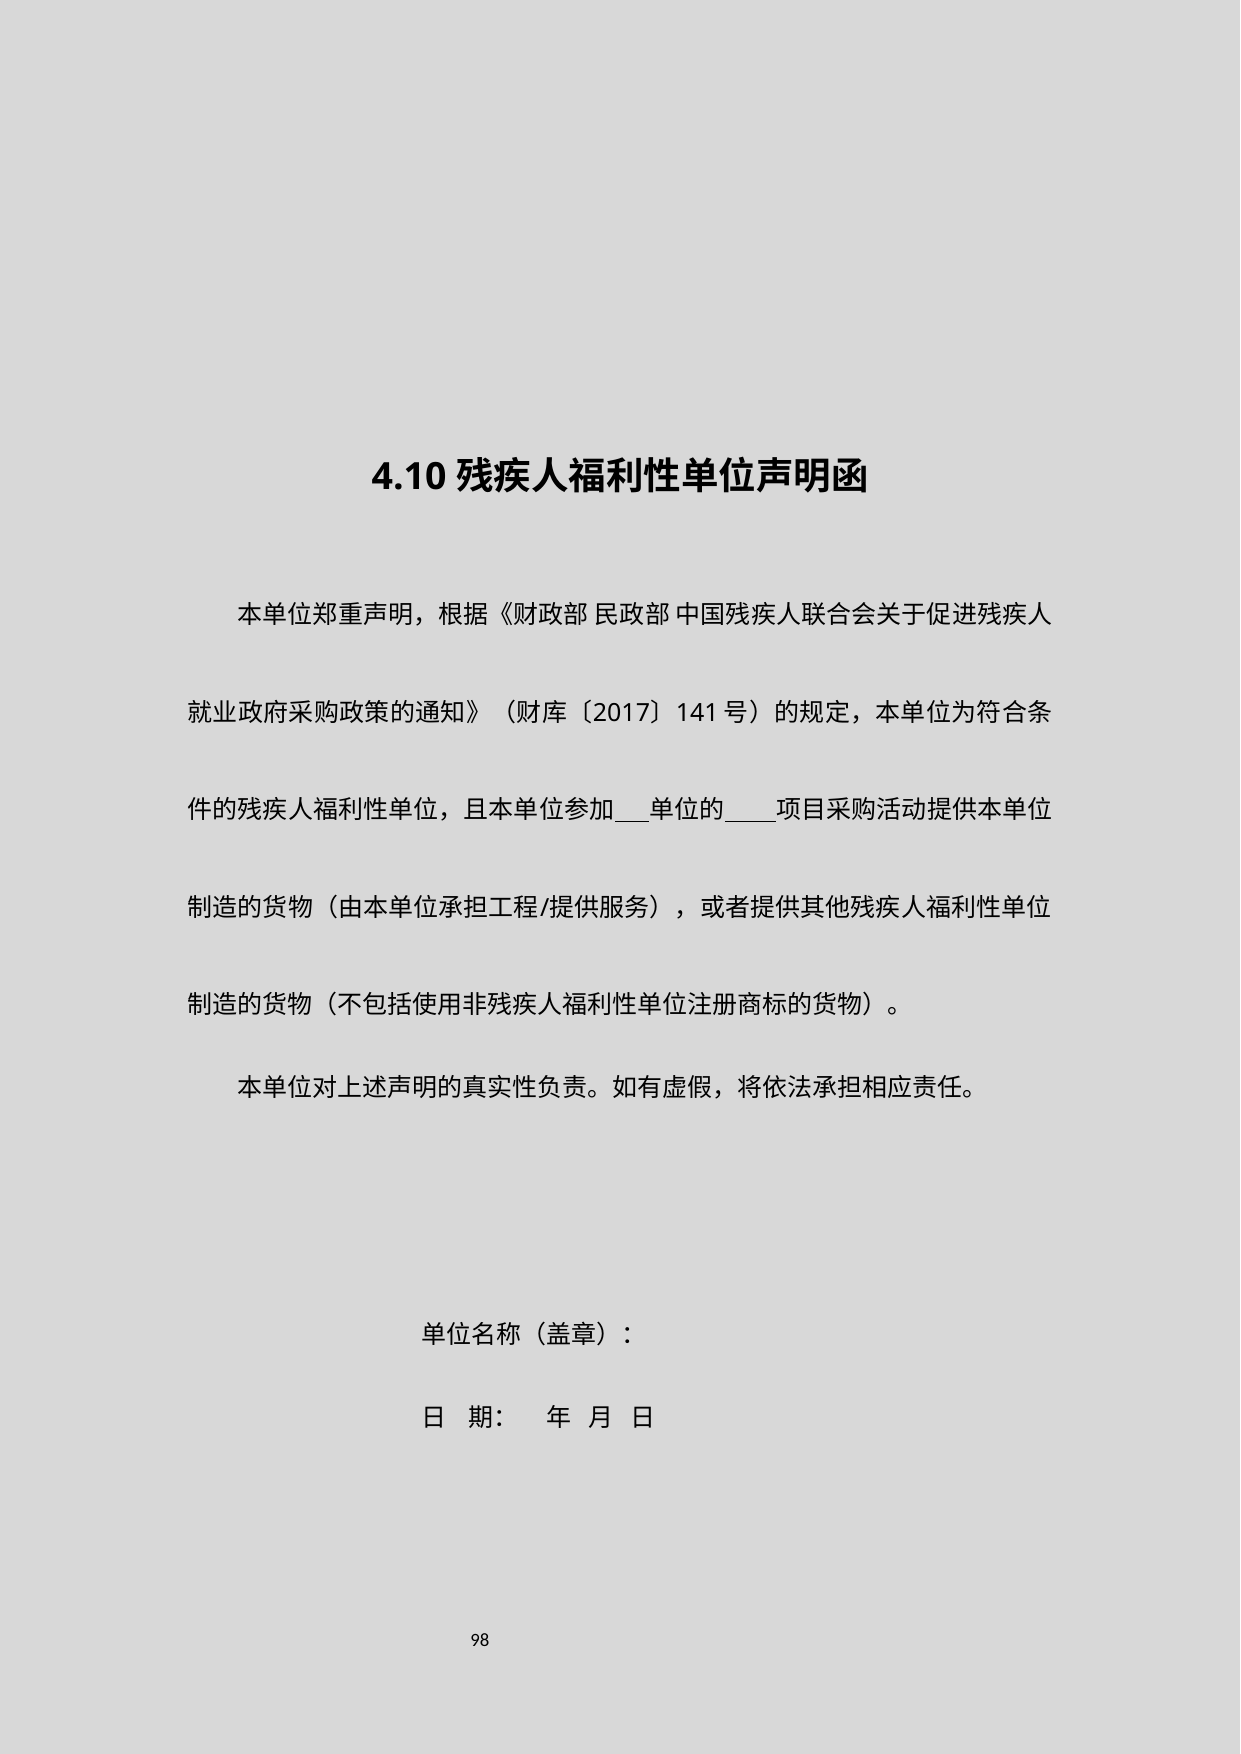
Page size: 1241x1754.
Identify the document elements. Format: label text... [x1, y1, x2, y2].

text 单位名称（盖章）： [187, 1300, 1053, 1365]
text 本单位郑重声明，根据《财政部 民政部 中国残疾人联合会关于促进残疾人就业政府采购政策的通知》（财库〔2017〕141号）的规定，本单位为符合条件的残疾人福利性单位，且本单位参加 单位的 项目采购活动提供本单位制造的货物（由本单位承担工程/提供服务），或者提供其他残疾人福利性单位制造的货物（不包括使用非残疾人福利性单位注册商标的货物）。 [187, 580, 1053, 1035]
text 4.10 残疾人福利性单位声明函 [187, 441, 1053, 506]
text 本单位对上述声明的真实性负责。如有虚假，将依法承担相应责任。 [187, 1053, 1053, 1118]
text 日 期： 年 月 日 [187, 1383, 1053, 1448]
